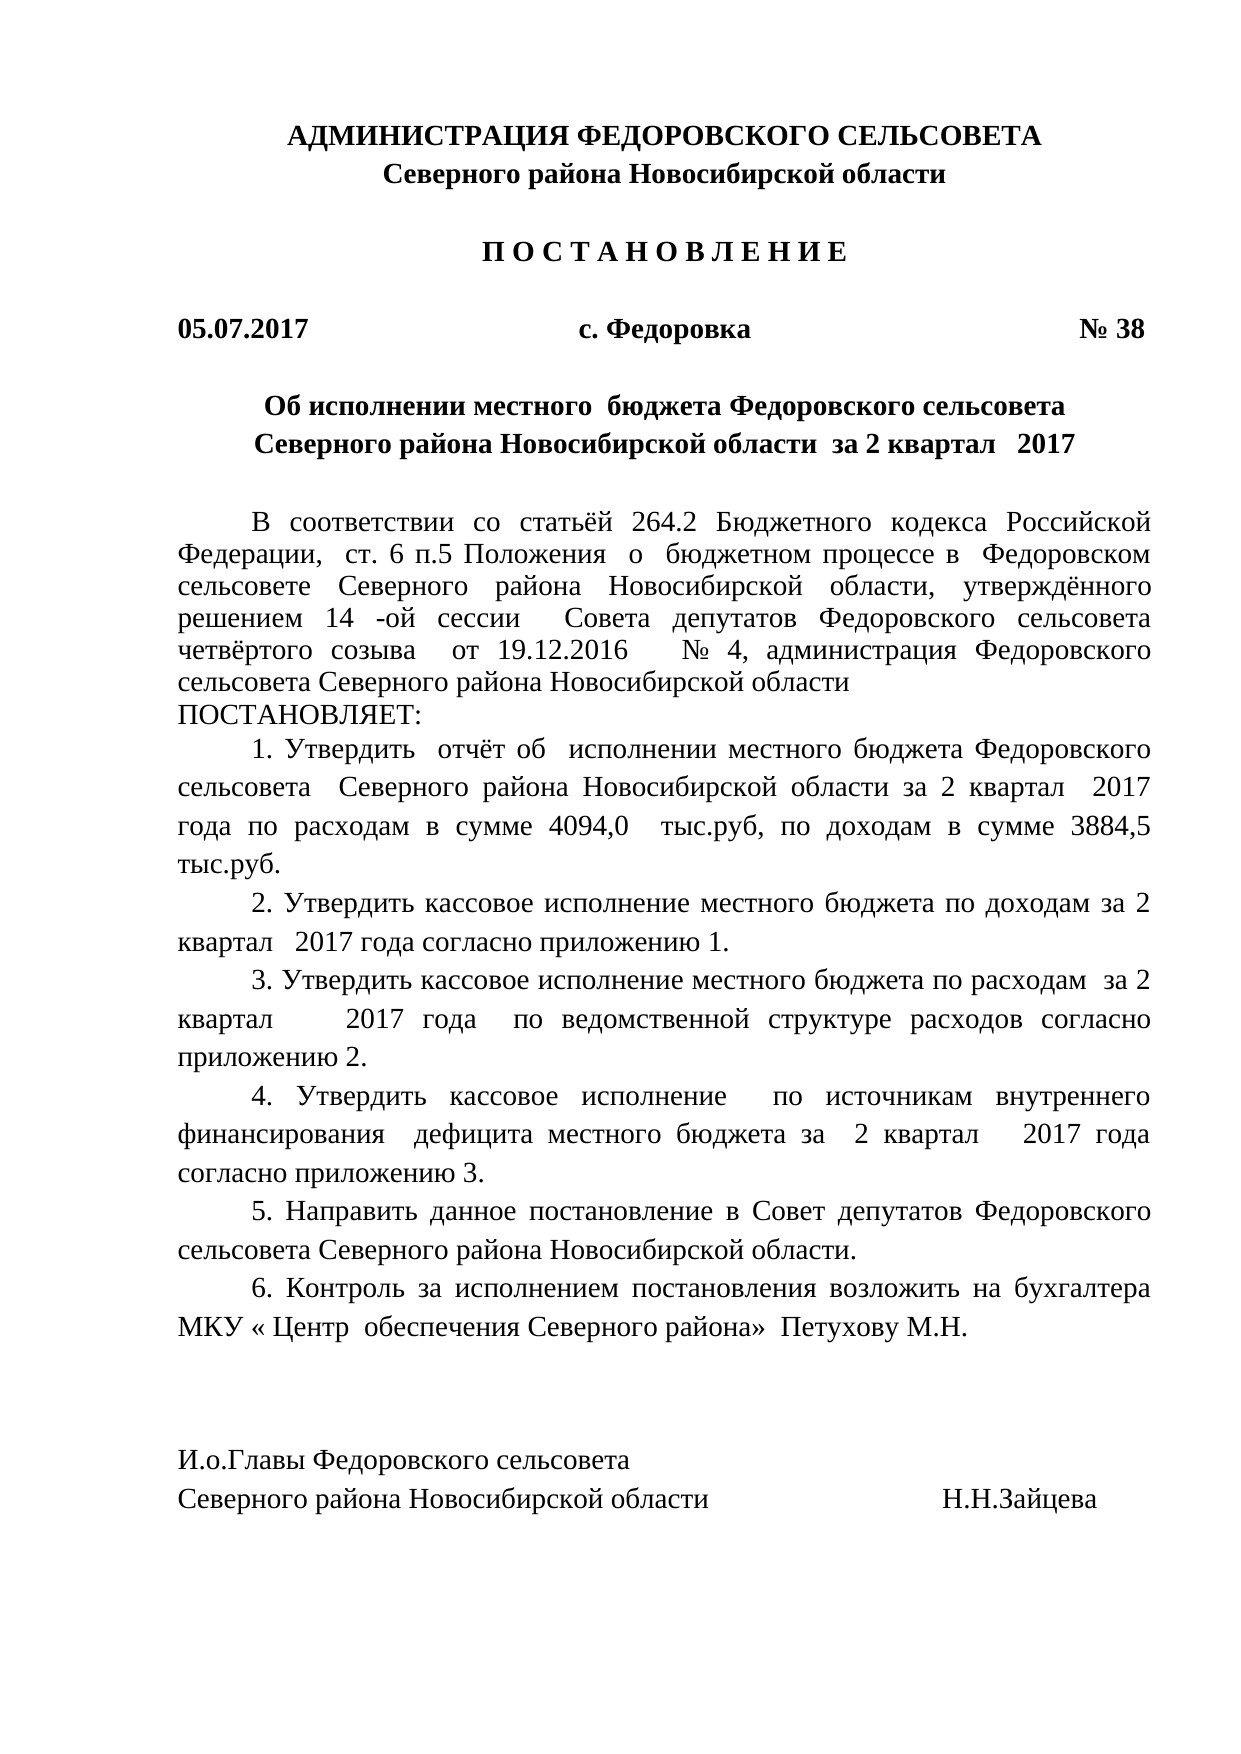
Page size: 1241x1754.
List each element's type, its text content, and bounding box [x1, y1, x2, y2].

text 6. Контроль за исполнением постановления возложить на бухгалтера МКУ « Центр обеспечения Северного района» Петухову М.Н. [177, 1271, 1152, 1343]
text 5. Направить данное постановление в Совет депутатов Федоровского сельсовета Северного района Новосибирской области. [177, 1193, 1152, 1266]
text Северного района Новосибирской области за 2 квартал 2017 [177, 426, 1152, 460]
text П О С Т А Н О В Л Е Н И Е [177, 234, 1152, 267]
text Северного района Новосибирской области Н.Н.Зайцева [177, 1481, 1152, 1514]
text Северного района Новосибирской области [177, 157, 1152, 190]
text И.о.Главы Федоровского сельсовета [177, 1442, 1152, 1476]
text 1. Утвердить отчёт об исполнении местного бюджета Федоровского сельсовета Северного района Новосибирской области за 2 квартал 2017 года по расходам в сумме 4094,0 тыс.руб, по доходам в сумме 3884,5 тыс.руб. [177, 731, 1152, 880]
text 4. Утвердить кассовое исполнение по источникам внутреннего финансирования дефицита местного бюджета за 2 квартал 2017 года согласно приложению 3. [177, 1078, 1152, 1188]
text ПОСТАНОВЛЯЕТ: [177, 697, 1152, 731]
text В соответствии со статьёй 264.2 Бюджетного кодекса Российской Федерации, ст. 6 п.5 Положения о бюджетном процессе в Федоровском сельсовете Северного района Новосибирской области, утверждённого решением 14 -ой сессии Совета депутатов Федоровского сельсовета четвёртого созыва от 19.12.2016 № 4, администрация Федоровского сельсовета Северного района Новосибирской области [177, 506, 1152, 697]
text 3. Утвердить кассовое исполнение местного бюджета по расходам за 2 квартал 2017 года по ведомственной структуре расходов согласно приложению 2. [177, 962, 1152, 1073]
text АДМИНИСТРАЦИЯ ФЕДОРОВСКОГО СЕЛЬСОВЕТА [177, 118, 1152, 152]
text 2. Утвердить кассовое исполнение местного бюджета по доходам за 2 квартал 2017 года согласно приложению 1. [177, 885, 1152, 957]
text Об исполнении местного бюджета Федоровского сельсовета [177, 388, 1152, 421]
text 05.07.2017 с. Федоровка № 38 [177, 311, 1152, 344]
